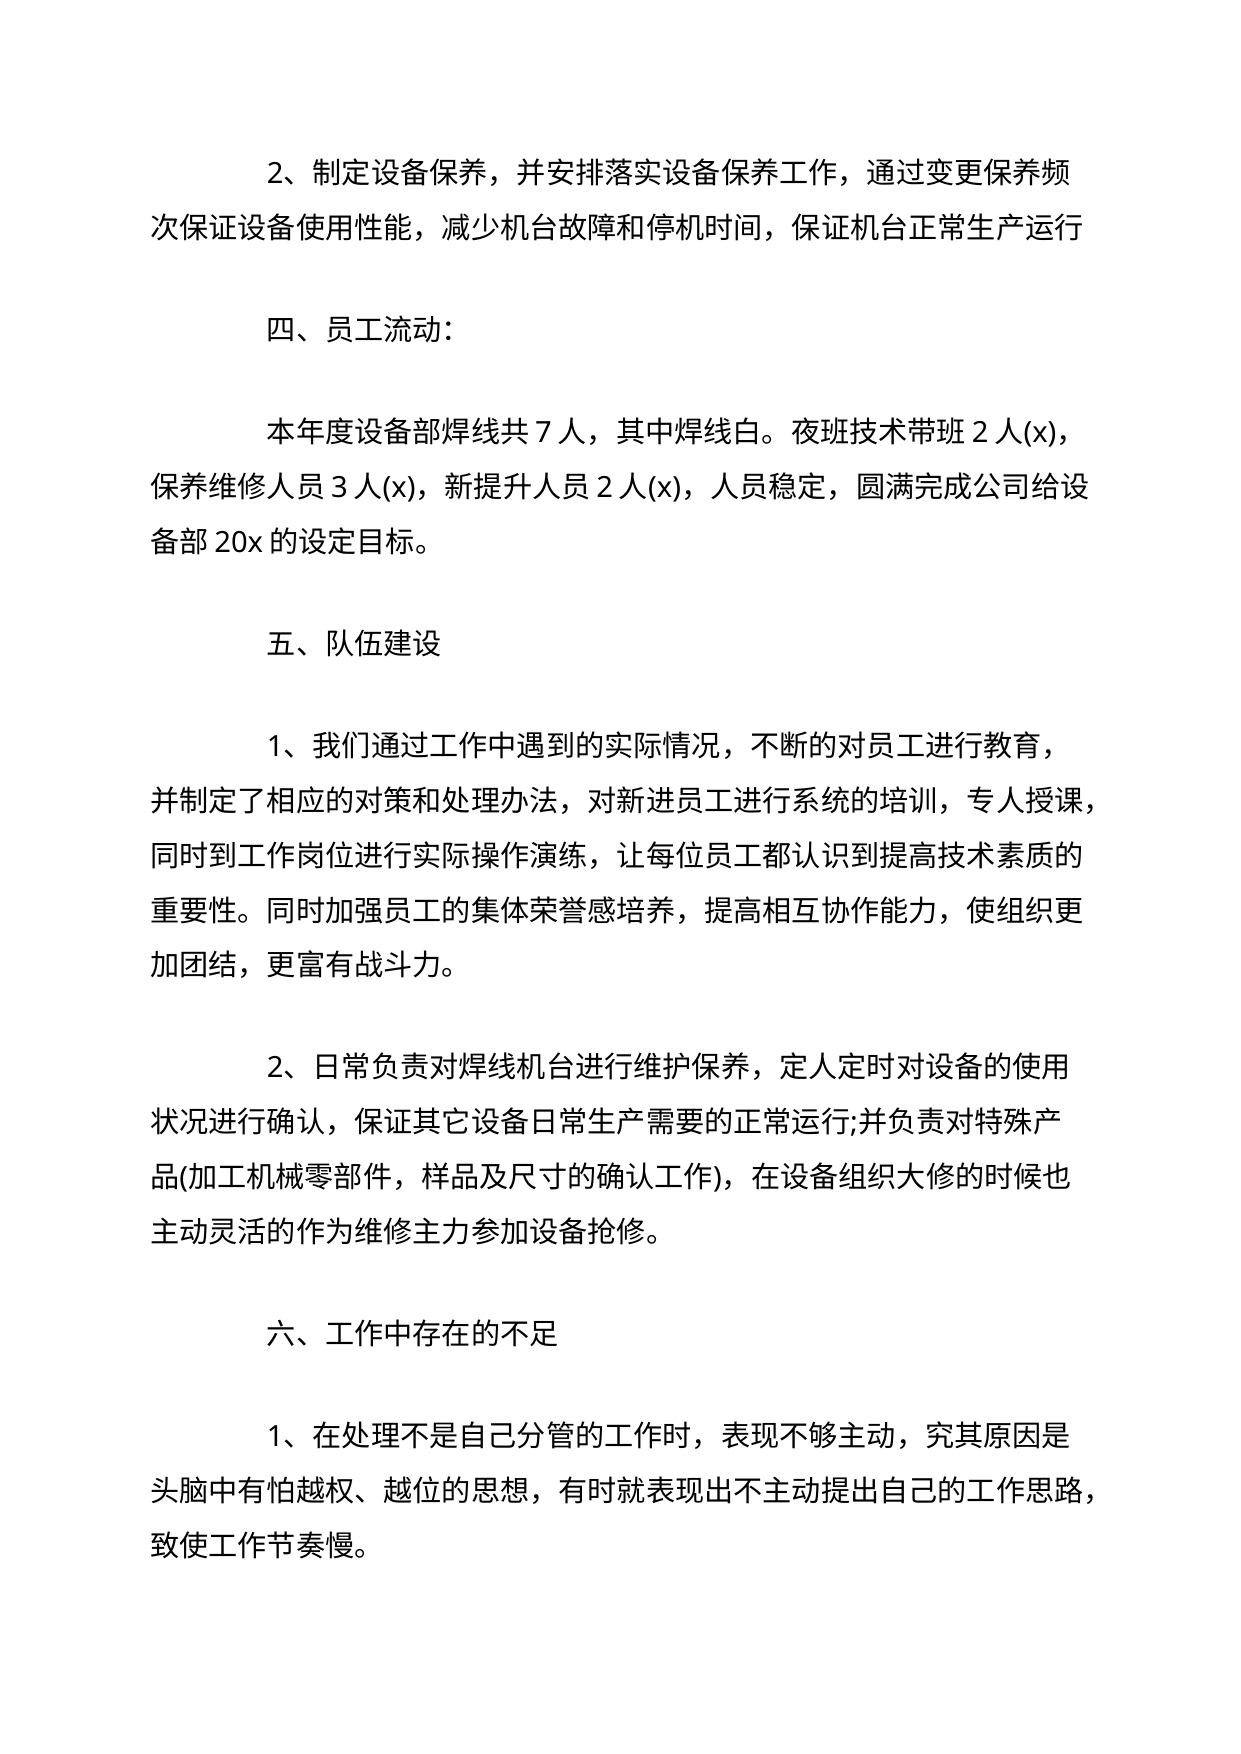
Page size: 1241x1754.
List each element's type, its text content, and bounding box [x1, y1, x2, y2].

text 五、队伍建设 [150, 621, 1090, 663]
text 六、工作中存在的不足 [150, 1311, 1090, 1353]
text 1、我们通过工作中遇到的实际情况，不断的对员工进行教育，并制定了相应的对策和处理办法，对新进员工进行系统的培训，专人授课，同时到工作岗位进行实际操作演练，让每位员工都认识到提高技术素质的重要性。同时加强员工的集体荣誉感培养，提高相互协作能力，使组织更加团结，更富有战斗力。 [150, 722, 1090, 984]
text 四、员工流动： [150, 307, 1090, 349]
text 2、日常负责对焊线机台进行维护保养，定人定时对设备的使用状况进行确认，保证其它设备日常生产需要的正常运行;并负责对特殊产品(加工机械零部件，样品及尺寸的确认工作)，在设备组织大修的时候也主动灵活的作为维修主力参加设备抢修。 [150, 1044, 1090, 1251]
text 本年度设备部焊线共7人，其中焊线白。夜班技术带班2人(x)，保养维修人员3人(x)，新提升人员2人(x)，人员稳定，圆满完成公司给设备部20x的设定目标。 [150, 408, 1090, 561]
text 1、在处理不是自己分管的工作时，表现不够主动，究其原因是头脑中有怕越权、越位的思想，有时就表现出不主动提出自己的工作思路，致使工作节奏慢。 [150, 1412, 1090, 1564]
text 2、制定设备保养，并安排落实设备保养工作，通过变更保养频次保证设备使用性能，减少机台故障和停机时间，保证机台正常生产运行 [150, 150, 1090, 247]
